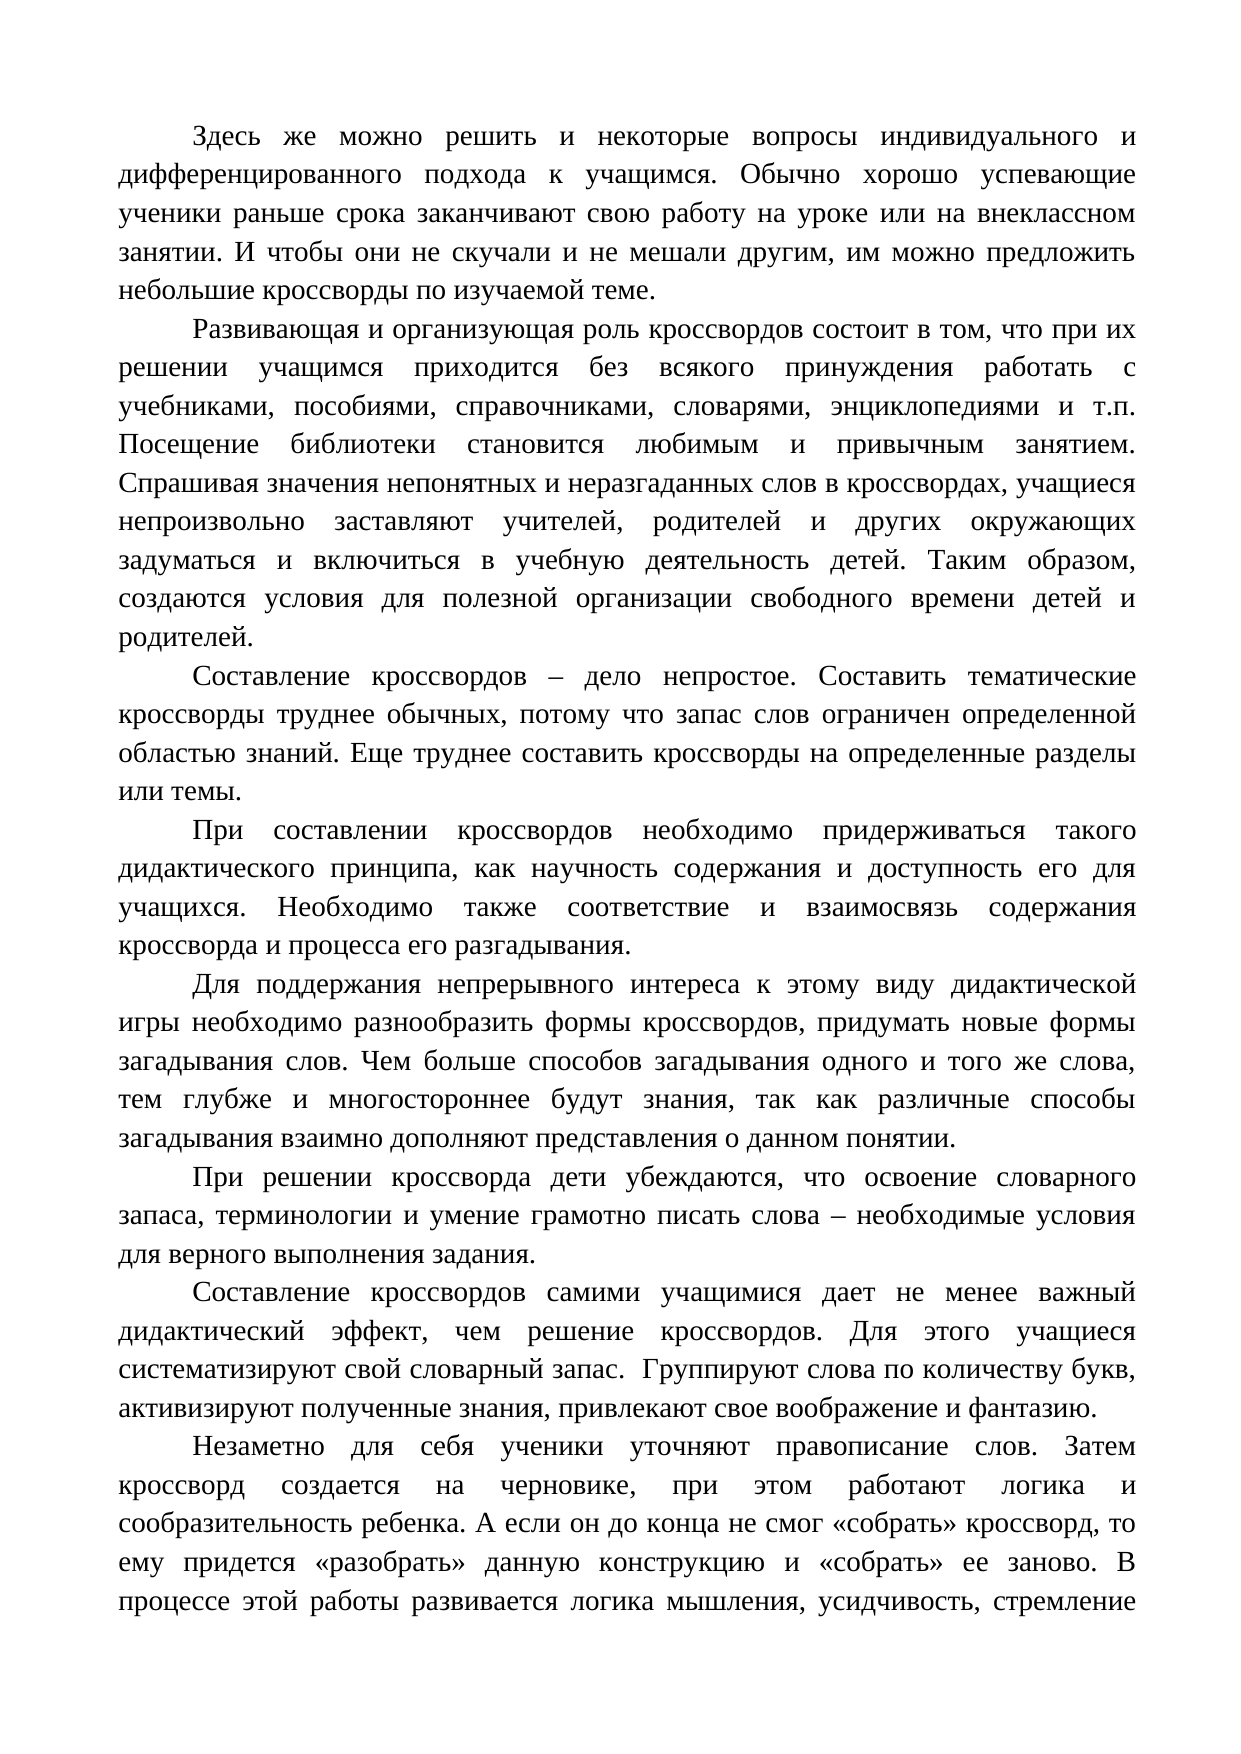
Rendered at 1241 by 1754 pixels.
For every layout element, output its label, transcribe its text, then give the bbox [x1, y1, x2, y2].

text Составление кроссвордов самими учащимися дает не менее важный дидактический эффект, чем решение кроссвордов. Для этого учащиеся систематизируют свой словарный запас. Группируют слова по количеству букв, активизируют полученные знания, привлекают свое воображение и фантазию. [118, 1274, 1137, 1423]
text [118, 1428, 1137, 1616]
text Составление кроссвордов – дело непростое. Составить тематические кроссворды труднее обычных, потому что запас слов ограничен определенной областью знаний. Еще труднее составить кроссворды на определенные разделы или темы. [118, 658, 1137, 807]
text Развивающая и организующая роль кроссвордов состоит в том, что при их решении учащимся приходится без всякого принуждения работать с учебниками, пособиями, справочниками, словарями, энциклопедиями и т.п. Посещение библиотеки становится любимым и привычным занятием. Спрашивая значения непонятных и неразгаданных слов в кроссвордах, учащиеся непроизвольно заставляют учителей, родителей и других окружающих задуматься и включиться в учебную деятельность детей. Таким образом, создаются условия для полезной организации свободного времени детей и родителей. [118, 311, 1137, 653]
text Для поддержания непрерывного интереса к этому виду дидактической игры необходимо разнообразить формы кроссвордов, придумать новые формы загадывания слов. Чем больше способов загадывания одного и того же слова, тем глубже и многостороннее будут знания, так как различные способы загадывания взаимно дополняют представления о данном понятии. [118, 966, 1137, 1154]
text Здесь же можно решить и некоторые вопросы индивидуального и дифференцированного подхода к учащимся. Обычно хорошо успевающие ученики раньше срока заканчивают свою работу на уроке или на внеклассном занятии. И чтобы они не скучали и не мешали другим, им можно предложить небольшие кроссворды по изучаемой теме. [118, 118, 1137, 306]
text При составлении кроссвордов необходимо придерживаться такого дидактического принципа, как научность содержания и доступность его для учащихся. Необходимо также соответствие и взаимосвязь содержания кроссворда и процесса его разгадывания. [118, 812, 1137, 961]
text При решении кроссворда дети убеждаются, что освоение словарного запаса, терминологии и умение грамотно писать слова – необходимые условия для верного выполнения задания. [118, 1159, 1137, 1269]
